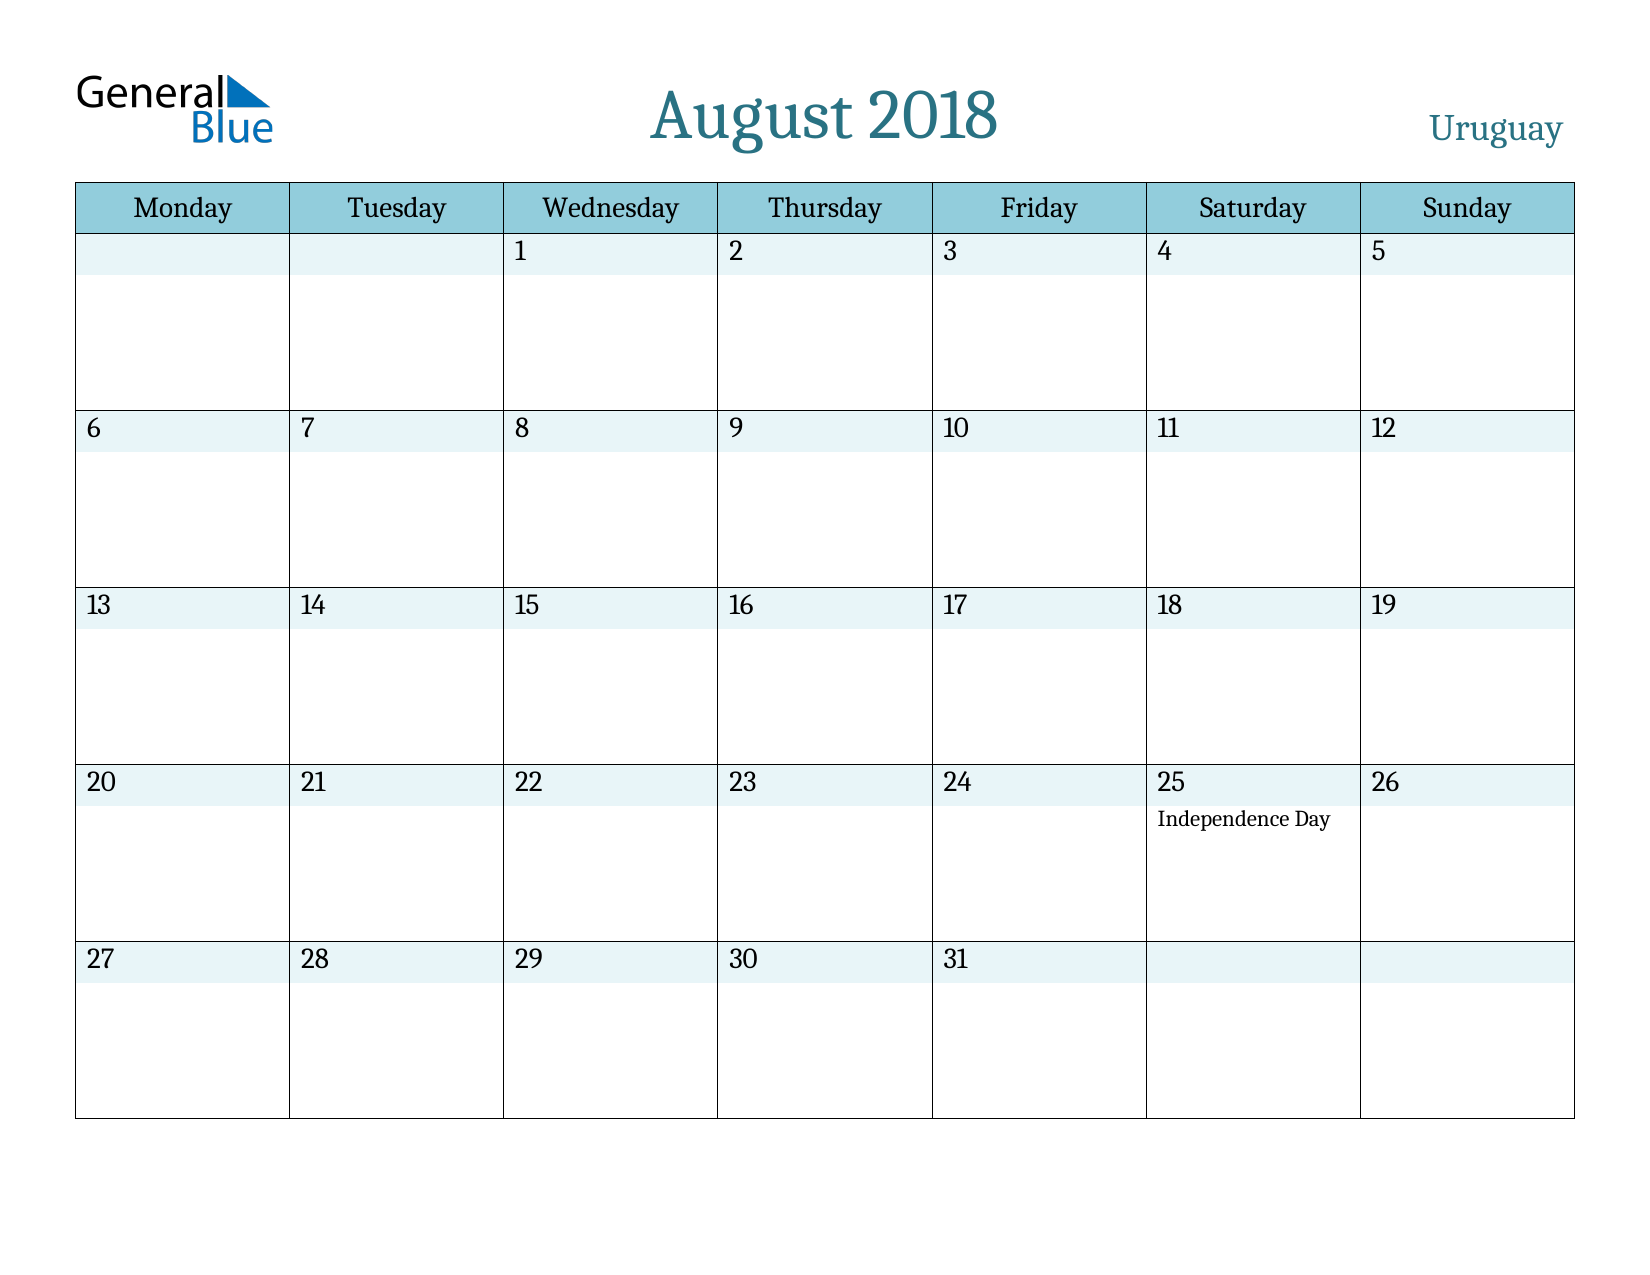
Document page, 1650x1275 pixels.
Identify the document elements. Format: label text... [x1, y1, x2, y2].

table_cell 6 [76, 411, 289, 452]
table_cell 11 [1147, 411, 1360, 452]
table_cell 8 [504, 411, 717, 452]
table_cell [1361, 275, 1574, 410]
table_cell [504, 983, 717, 1118]
table_cell 23 [718, 765, 932, 806]
table_cell [933, 452, 1146, 587]
table_cell [718, 452, 932, 587]
table_cell 14 [290, 588, 503, 629]
table_cell [718, 275, 932, 410]
table_cell 27 [76, 942, 289, 983]
table_cell 12 [1361, 411, 1574, 452]
table_cell [76, 275, 289, 410]
table_cell 21 [290, 765, 503, 806]
table_cell [290, 983, 503, 1118]
table_cell 15 [504, 588, 717, 629]
table_cell [76, 629, 289, 764]
table_cell 10 [933, 411, 1146, 452]
table_cell 25 [1147, 765, 1360, 806]
table_cell [1361, 983, 1574, 1118]
table_cell [290, 275, 503, 410]
table_cell [718, 983, 932, 1118]
table_cell [1361, 942, 1574, 983]
table_cell [933, 806, 1146, 941]
table_cell 2 [718, 234, 932, 275]
table_cell [1147, 942, 1360, 983]
table_cell 5 [1361, 234, 1574, 275]
table_cell 13 [76, 588, 289, 629]
table_cell [1361, 806, 1574, 941]
table_cell Wednesday [504, 183, 717, 233]
table_cell [504, 452, 717, 587]
table_cell 3 [933, 234, 1146, 275]
table_cell 26 [1361, 765, 1574, 806]
table_cell 18 [1147, 588, 1360, 629]
picture [77, 75, 273, 143]
table_cell [76, 983, 289, 1118]
table_cell 24 [933, 765, 1146, 806]
table_cell [76, 806, 289, 941]
table_cell [1147, 629, 1360, 764]
table_cell Independence Day [1147, 806, 1360, 941]
table_cell Monday [76, 183, 289, 233]
table_cell [76, 452, 289, 587]
table_cell [290, 452, 503, 587]
table_cell 29 [504, 942, 717, 983]
table_cell 9 [718, 411, 932, 452]
table_cell [504, 806, 717, 941]
table_cell [1361, 452, 1574, 587]
table_cell [290, 234, 503, 275]
table_cell [933, 275, 1146, 410]
table_cell [504, 275, 717, 410]
table_header August 2018 [504, 75, 1146, 182]
table_cell [1147, 983, 1360, 1118]
table_cell [290, 629, 503, 764]
table_cell Friday [933, 183, 1146, 233]
table_cell [76, 234, 289, 275]
table_header [76, 75, 503, 182]
table_cell Sunday [1361, 183, 1574, 233]
table_cell [718, 629, 932, 764]
table_cell 16 [718, 588, 932, 629]
table_cell 1 [504, 234, 717, 275]
table_cell 17 [933, 588, 1146, 629]
table_cell [1361, 629, 1574, 764]
table_cell [1147, 275, 1360, 410]
table_cell [933, 629, 1146, 764]
table_header Uruguay [1146, 75, 1574, 182]
table_cell 30 [718, 942, 932, 983]
table_cell 22 [504, 765, 717, 806]
table_cell 4 [1147, 234, 1360, 275]
table_cell 7 [290, 411, 503, 452]
table_cell Thursday [718, 183, 932, 233]
table_cell [290, 806, 503, 941]
table_cell [933, 983, 1146, 1118]
table_cell 20 [76, 765, 289, 806]
table_cell 28 [290, 942, 503, 983]
table_cell 19 [1361, 588, 1574, 629]
table_cell Tuesday [290, 183, 503, 233]
table_cell [1147, 452, 1360, 587]
table_cell [504, 629, 717, 764]
table_cell 31 [933, 942, 1146, 983]
table_cell Saturday [1147, 183, 1360, 233]
table_cell [718, 806, 932, 941]
